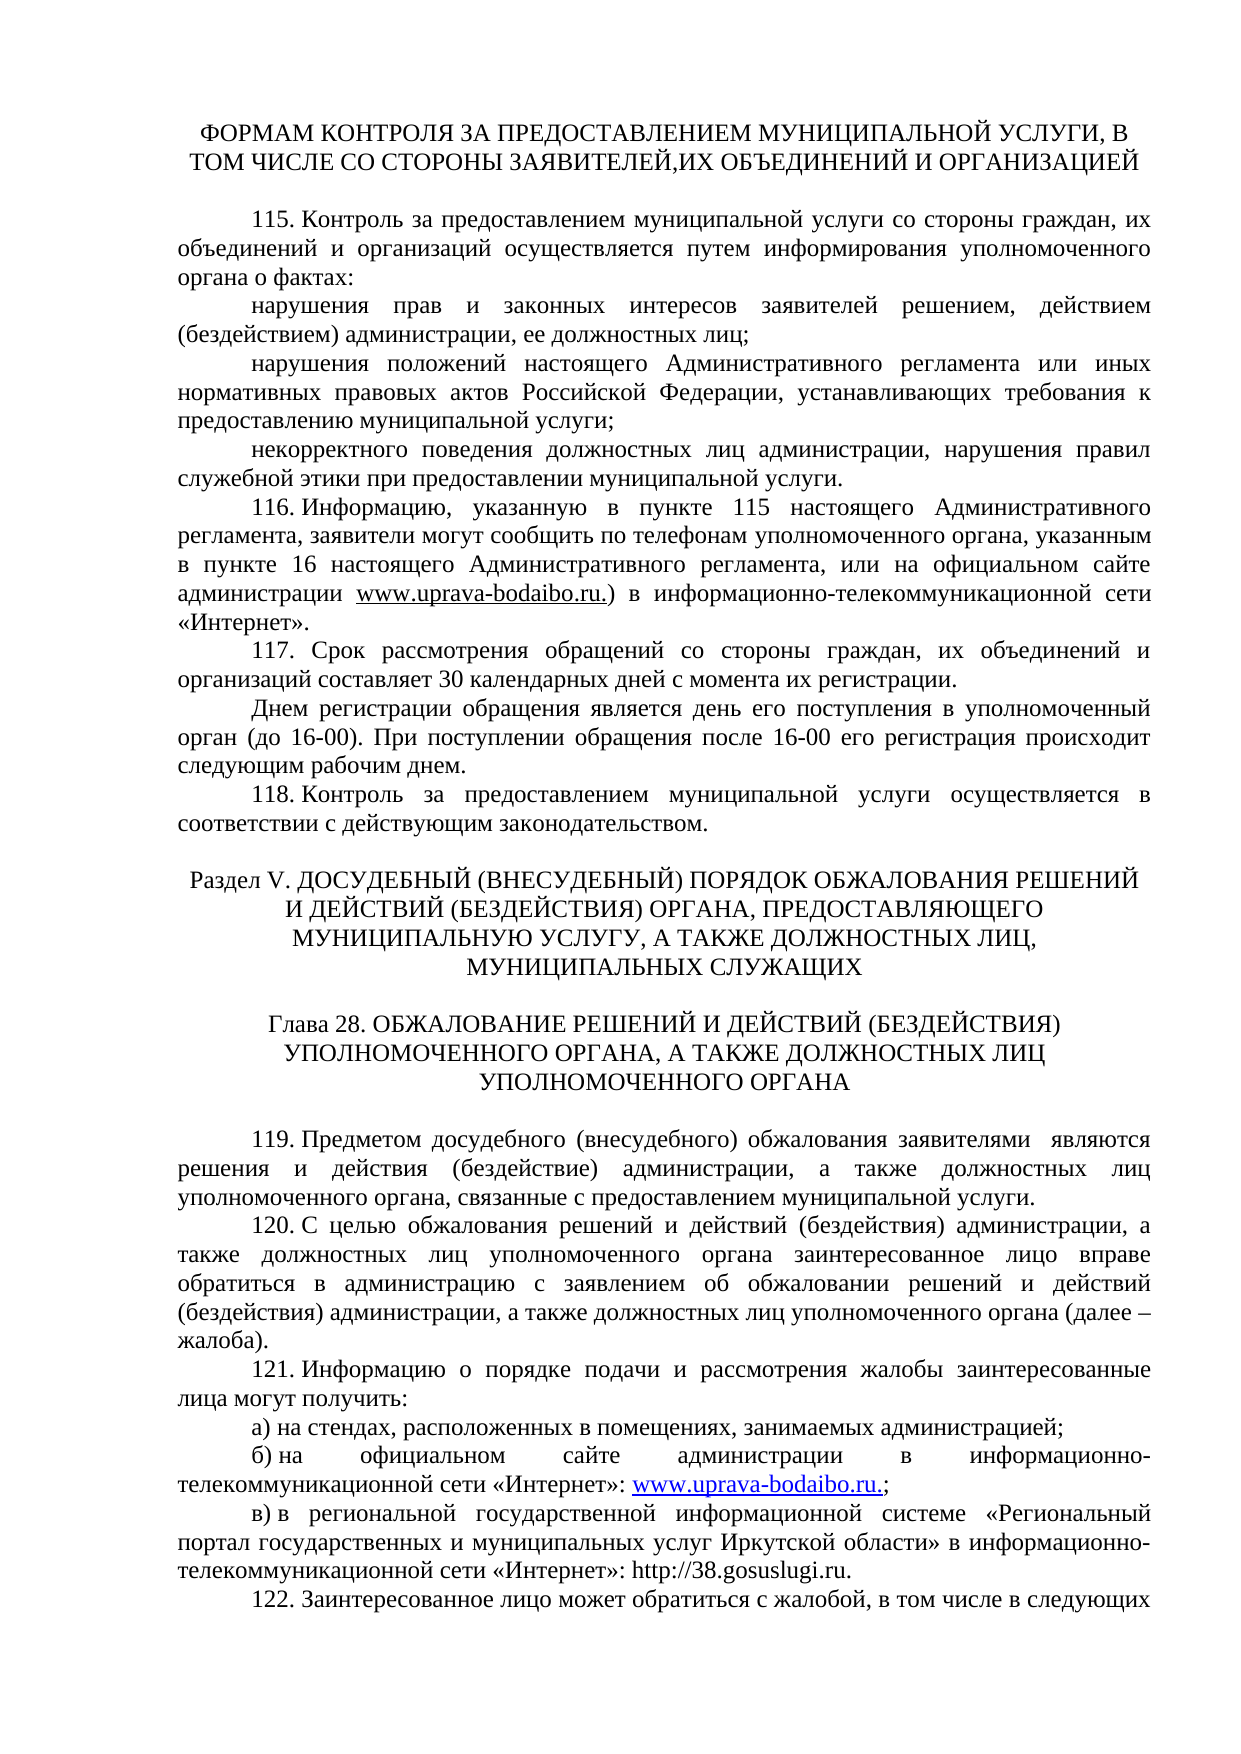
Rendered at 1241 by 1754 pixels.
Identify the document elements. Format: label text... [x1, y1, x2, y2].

text некорректного поведения должностных лиц администрации, нарушения правил служебной этики при предоставлении муниципальной услуги. [177, 434, 1152, 492]
text Днем регистрации обращения является день его поступления в уполномоченный орган (до 16-00). При поступлении обращения после 16-00 его регистрация происходит следующим рабочим днем. [177, 693, 1152, 779]
text 115. Контроль за предоставлением муниципальной услуги со стороны граждан, их объединений и организаций осуществляется путем информирования уполномоченного органа о фактах: [177, 204, 1152, 291]
text нарушения положений настоящего Административного регламента или иных нормативных правовых актов Российской Федерации, устанавливающих требования к предоставлению муниципальной услуги; [177, 348, 1152, 434]
text б) на официальном сайте администрации в информационно-телекоммуникационной сети «Интернет»: www.uprava-bodaibo.ru.; [177, 1441, 1152, 1498]
text 117. Срок рассмотрения обращений со стороны граждан, их объединений и организаций составляет 30 календарных дней с момента их регистрации. [177, 636, 1152, 693]
text 116. Информацию, указанную в пункте 115 настоящего Административного регламента, заявители могут сообщить по телефонам уполномоченного органа, указанным в пункте 16 настоящего Административного регламента, или на официальном сайте администрации www.uprava-bodaibo.ru.) в информационно-телекоммуникационной сети «Интернет». [177, 492, 1152, 636]
text Раздел V. ДОСУДЕБНЫЙ (ВНЕСУДЕБНЫЙ) ПОРЯДОК ОБЖАЛОВАНИЯ РЕШЕНИЙ И ДЕЙСТВИЙ (БЕЗДЕЙСТВИЯ) ОРГАНА, ПРЕДОСТАВЛЯЮЩЕГО МУНИЦИПАЛЬНУЮ УСЛУГУ, А ТАКЖЕ ДОЛЖНОСТНЫХ ЛИЦ, МУНИЦИПАЛЬНЫХ СЛУЖАЩИХ [177, 866, 1152, 981]
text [177, 118, 1152, 176]
text в) в региональной государственной информационной системе «Региональный портал государственных и муниципальных услуг Иркутской области» в информационно-телекоммуникационной сети «Интернет»: http://38.gosuslugi.ru. [177, 1498, 1152, 1584]
text 120. С целью обжалования решений и действий (бездействия) администрации, а также должностных лиц уполномоченного органа заинтересованное лицо вправе обратиться в администрацию с заявлением об обжаловании решений и действий (бездействия) администрации, а также должностных лиц уполномоченного органа (далее – жалоба). [177, 1211, 1152, 1354]
text 121. Информацию о порядке подачи и рассмотрения жалобы заинтересованные лица могут получить: [177, 1354, 1152, 1412]
text 118. Контроль за предоставлением муниципальной услуги осуществляется в соответствии с действующим законодательством. [177, 779, 1152, 837]
text а) на стендах, расположенных в помещениях, занимаемых администрацией; [177, 1412, 1152, 1441]
text Глава 28. ОБЖАЛОВАНИЕ РЕШЕНИЙ И ДЕЙСТВИЙ (БЕЗДЕЙСТВИЯ) УПОЛНОМОЧЕННОГО ОРГАНА, А ТАКЖЕ ДОЛЖНОСТНЫХ ЛИЦ УПОЛНОМОЧЕННОГО ОРГАНА [177, 1009, 1152, 1096]
text нарушения прав и законных интересов заявителей решением, действием (бездействием) администрации, ее должностных лиц; [177, 291, 1152, 348]
text 119. Предметом досудебного (внесудебного) обжалования заявителями являются решения и действия (бездействие) администрации, а также должностных лиц уполномоченного органа, связанные с предоставлением муниципальной услуги. [177, 1124, 1152, 1211]
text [177, 1584, 1152, 1613]
